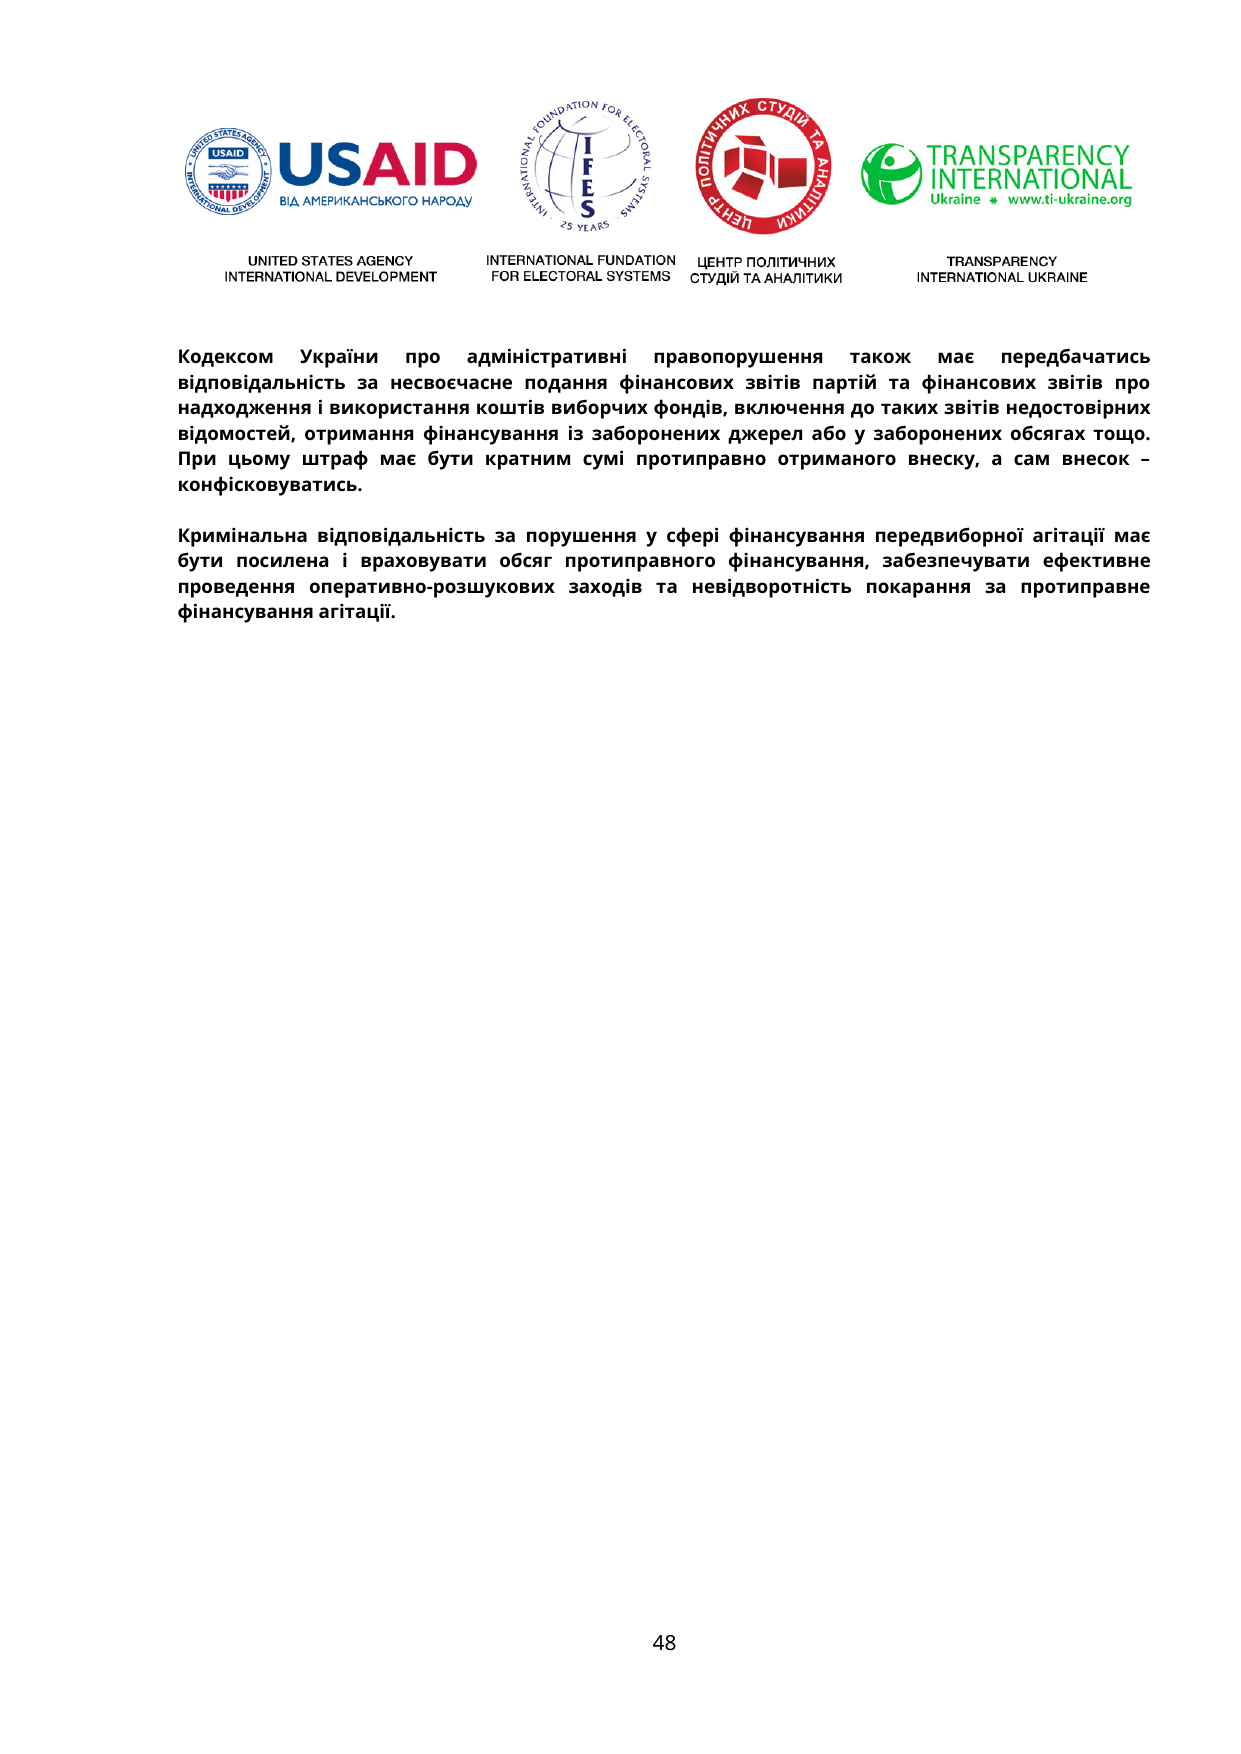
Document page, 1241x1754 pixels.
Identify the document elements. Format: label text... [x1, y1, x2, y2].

picture [177, 73, 1151, 294]
text Кодексом України про адміністративні правопорушення також має передбачатись відповідальність за несвоєчасне подання фінансових звітів партій та фінансових звітів про надходження і використання коштів виборчих фондів, включення до таких звітів недостовірних відомостей, отримання фінансування із заборонених джерел або у заборонених обсягах тощо. При цьому штраф має бути кратним сумі протиправно отриманого внеску, а сам внесок – конфісковуватись. [177, 343, 1152, 497]
text Кримінальна відповідальність за порушення у сфері фінансування передвиборної агітації має бути посилена і враховувати обсяг протиправного фінансування, забезпечувати ефективне проведення оперативно-розшукових заходів та невідворотність покарання за протиправне фінансування агітації. [177, 522, 1152, 624]
